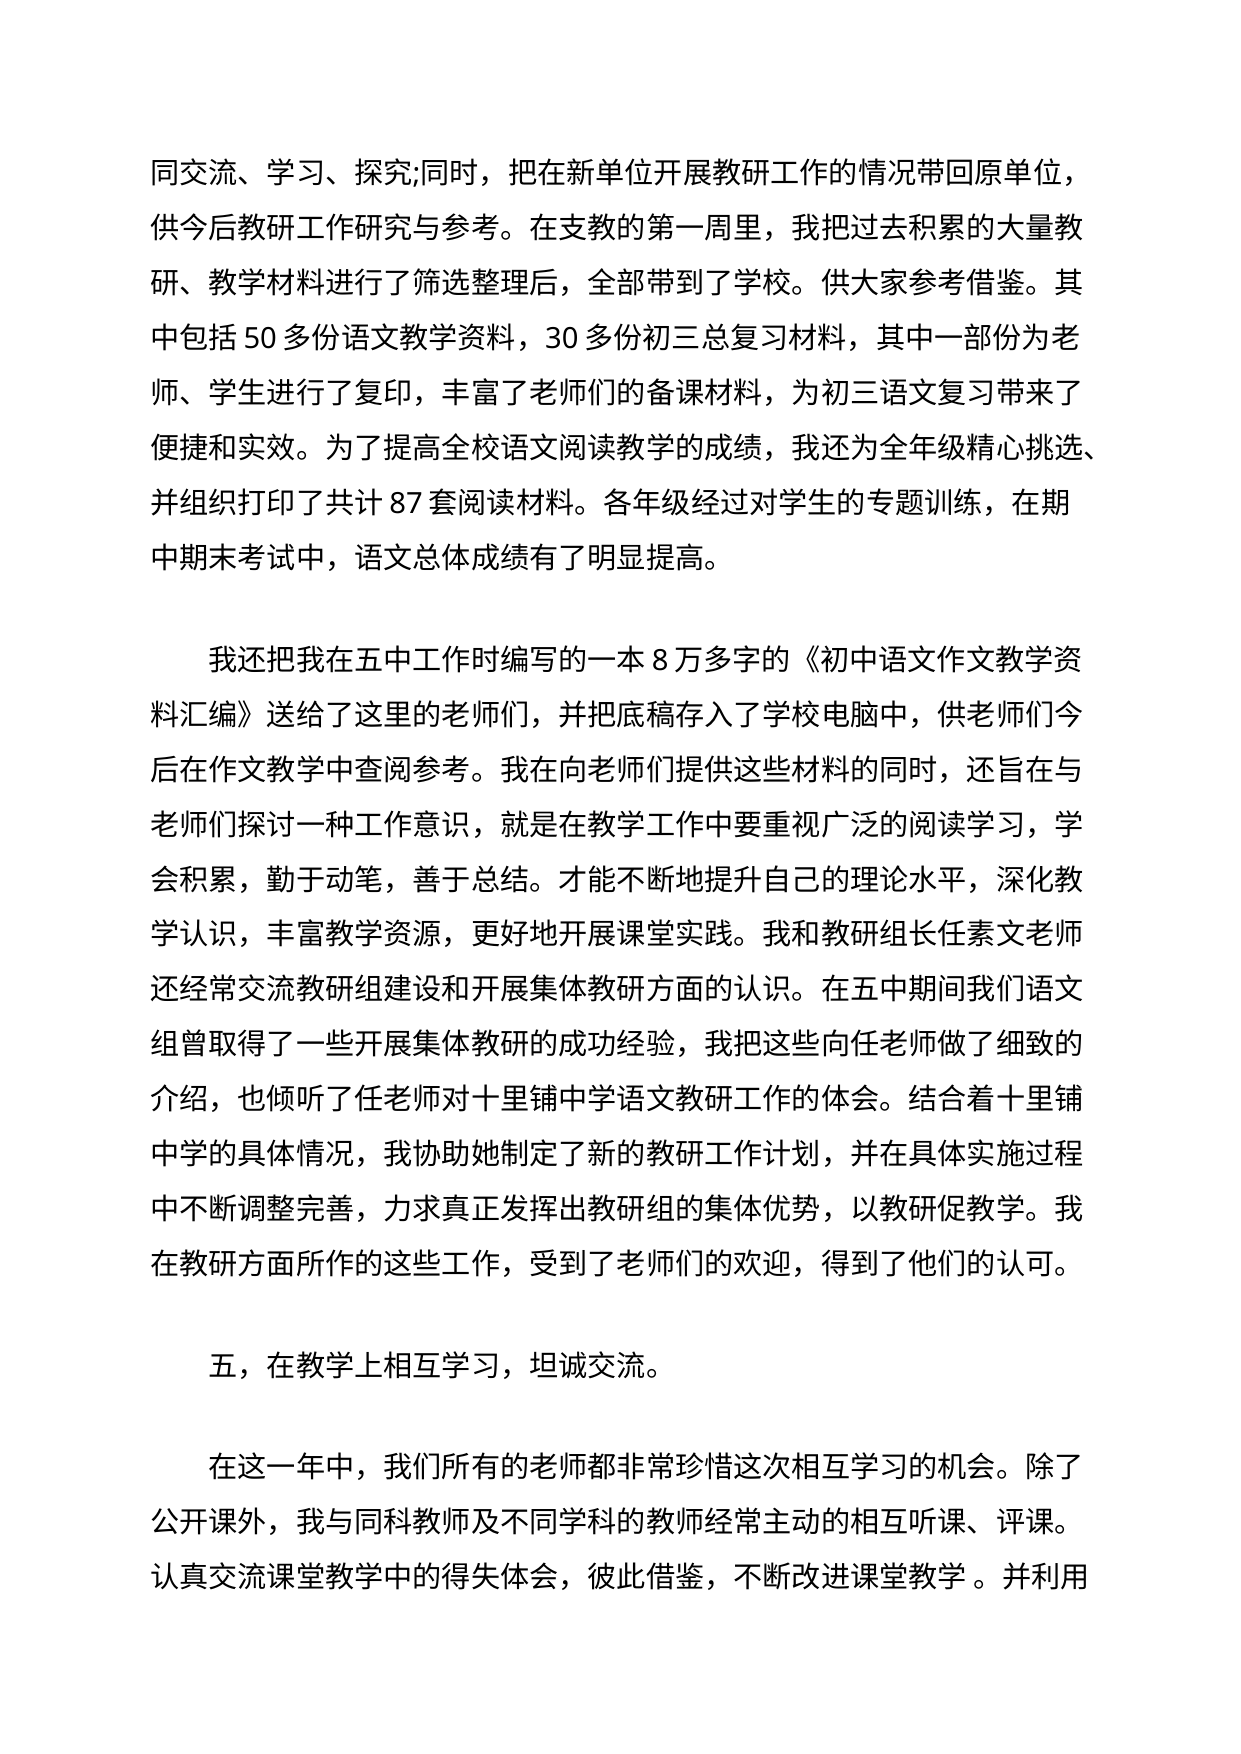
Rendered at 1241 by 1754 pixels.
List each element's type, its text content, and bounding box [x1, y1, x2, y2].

text 五，在教学上相互学习，坦诚交流。 [150, 1342, 1090, 1384]
text 我还把我在五中工作时编写的一本8万多字的《初中语文作文教学资料汇编》送给了这里的老师们，并把底稿存入了学校电脑中，供老师们今后在作文教学中查阅参考。我在向老师们提供这些材料的同时，还旨在与老师们探讨一种工作意识，就是在教学工作中要重视广泛的阅读学习，学会积累，勤于动笔，善于总结。才能不断地提升自己的理论水平，深化教学认识，丰富教学资源，更好地开展课堂实践。我和教研组长任素文老师还经常交流教研组建设和开展集体教研方面的认识。在五中期间我们语文组曾取得了一些开展集体教研的成功经验，我把这些向任老师做了细致的介绍，也倾听了任老师对十里铺中学语文教研工作的体会。结合着十里铺中学的具体情况，我协助她制定了新的教研工作计划，并在具体实施过程中不断调整完善，力求真正发挥出教研组的集体优势，以教研促教学。我在教研方面所作的这些工作，受到了老师们的欢迎，得到了他们的认可。 [150, 636, 1090, 1283]
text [150, 150, 1090, 577]
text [150, 1444, 1090, 1596]
